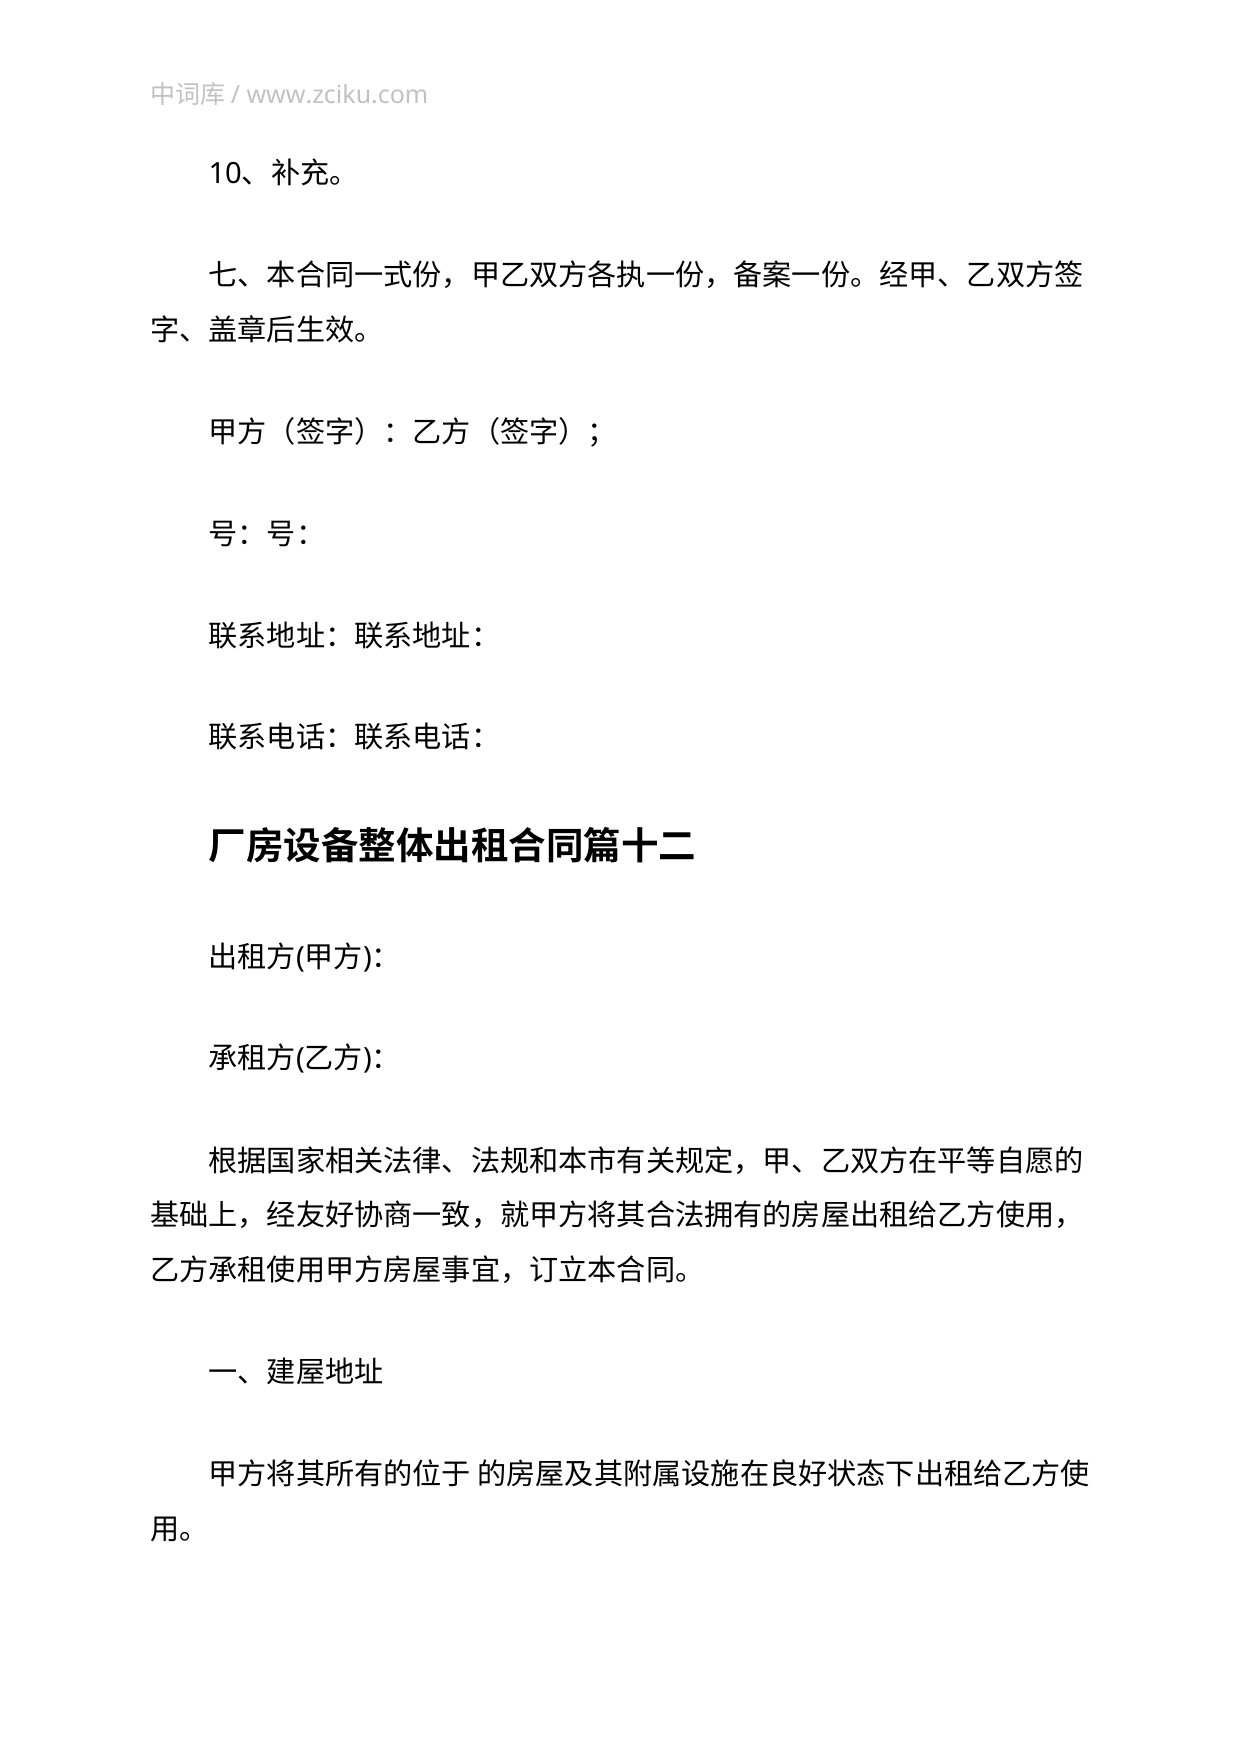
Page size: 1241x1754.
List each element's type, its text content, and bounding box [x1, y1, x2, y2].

text 10、补充。 [150, 150, 1090, 192]
text 承租方(乙方)： [150, 1035, 1090, 1077]
text 甲方将其所有的位于 的房屋及其附属设施在良好状态下出租给乙方使用。 [150, 1450, 1090, 1548]
text 联系地址：联系地址： [150, 612, 1090, 654]
text 厂房设备整体出租合同篇十二 [150, 816, 1090, 870]
text 七、本合同一式份，甲乙双方各执一份，备案一份。经甲、乙双方签字、盖章后生效。 [150, 252, 1090, 349]
text 出租方(甲方)： [150, 933, 1090, 976]
text 一、建屋地址 [150, 1349, 1090, 1391]
text 根据国家相关法律、法规和本市有关规定，甲、乙双方在平等自愿的基础上，经友好协商一致，就甲方将其合法拥有的房屋出租给乙方使用，乙方承租使用甲方房屋事宜，订立本合同。 [150, 1137, 1090, 1289]
text 甲方（签字）：乙方（签字）； [150, 409, 1090, 451]
text 联系电话：联系电话： [150, 714, 1090, 756]
text 号：号： [150, 510, 1090, 553]
